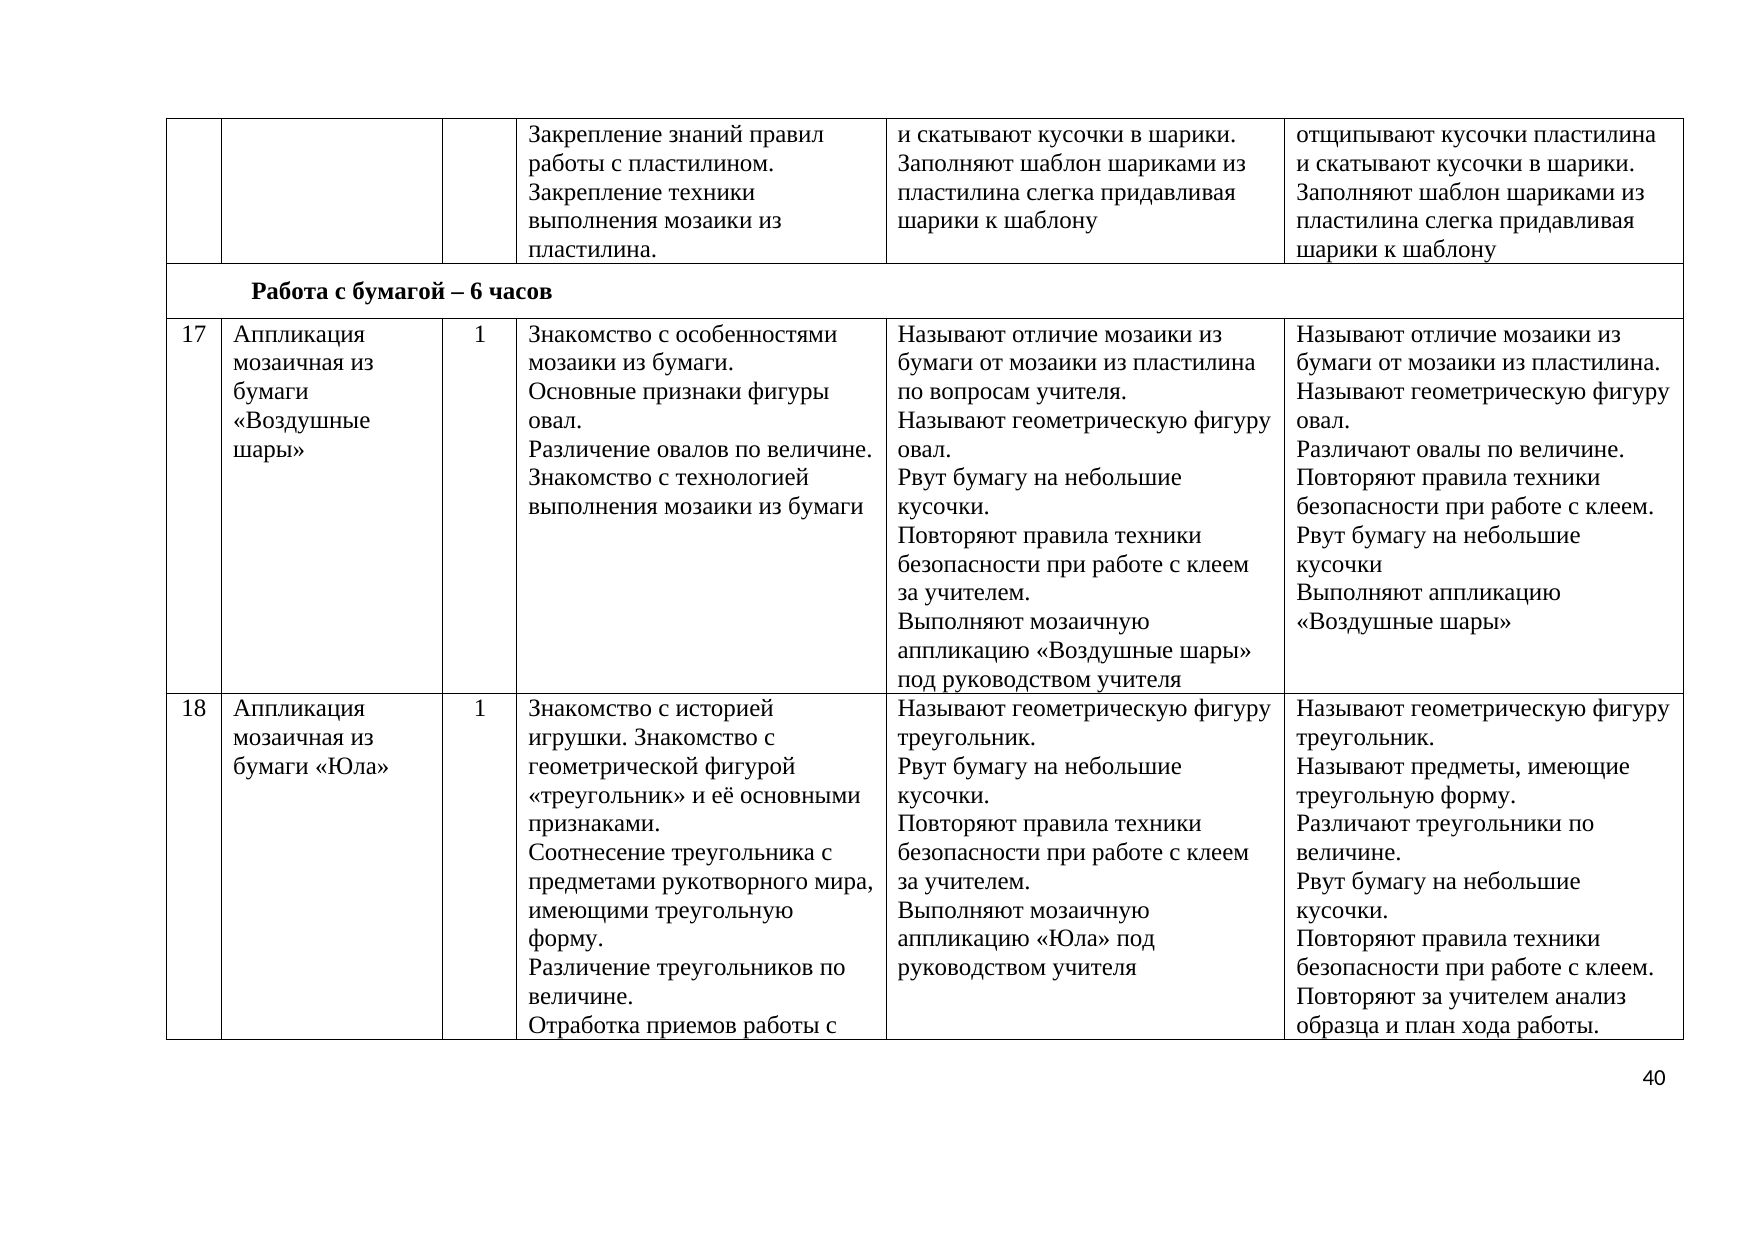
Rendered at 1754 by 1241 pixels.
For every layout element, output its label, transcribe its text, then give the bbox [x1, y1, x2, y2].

table_cell Знакомство с особенностями мозаики из бумаги. Основные признаки фигуры овал. Различение овалов по величине. Знакомство с технологией выполнения мозаики из бумаги [517, 319, 886, 692]
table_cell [222, 119, 442, 263]
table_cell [887, 694, 1284, 1038]
table_cell Называют отличие мозаики из бумаги от мозаики из пластилина. Называют геометрическую фигуру овал. Различают овалы по величине. Повторяют правила техники безопасности при работе с клеем. Рвут бумагу на небольшие кусочки Выполняют аппликацию «Воздушные шары» [1285, 319, 1683, 692]
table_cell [517, 694, 886, 1038]
table_cell 18 [167, 694, 221, 1038]
table_cell 1 [443, 319, 516, 692]
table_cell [222, 694, 442, 1038]
table_cell 17 [167, 319, 221, 692]
table_cell 1 [443, 119, 516, 263]
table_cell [1285, 694, 1683, 1038]
table_cell Аппликация мозаичная из бумаги «Воздушные шары» [222, 319, 442, 692]
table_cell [1285, 119, 1683, 263]
table_cell Работа с бумагой – 6 часов [167, 264, 1683, 318]
table_cell 1 [443, 694, 516, 1038]
table_cell Называют отличие мозаики из бумаги от мозаики из пластилина по вопросам учителя. Называют геометрическую фигуру овал. Рвут бумагу на небольшие кусочки. Повторяют правила техники безопасности при работе с клеем за учителем. Выполняют мозаичную аппликацию «Воздушные шары» под руководством учителя [887, 319, 1284, 692]
table_cell 16 [167, 119, 221, 263]
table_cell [887, 119, 1284, 263]
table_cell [517, 119, 886, 263]
